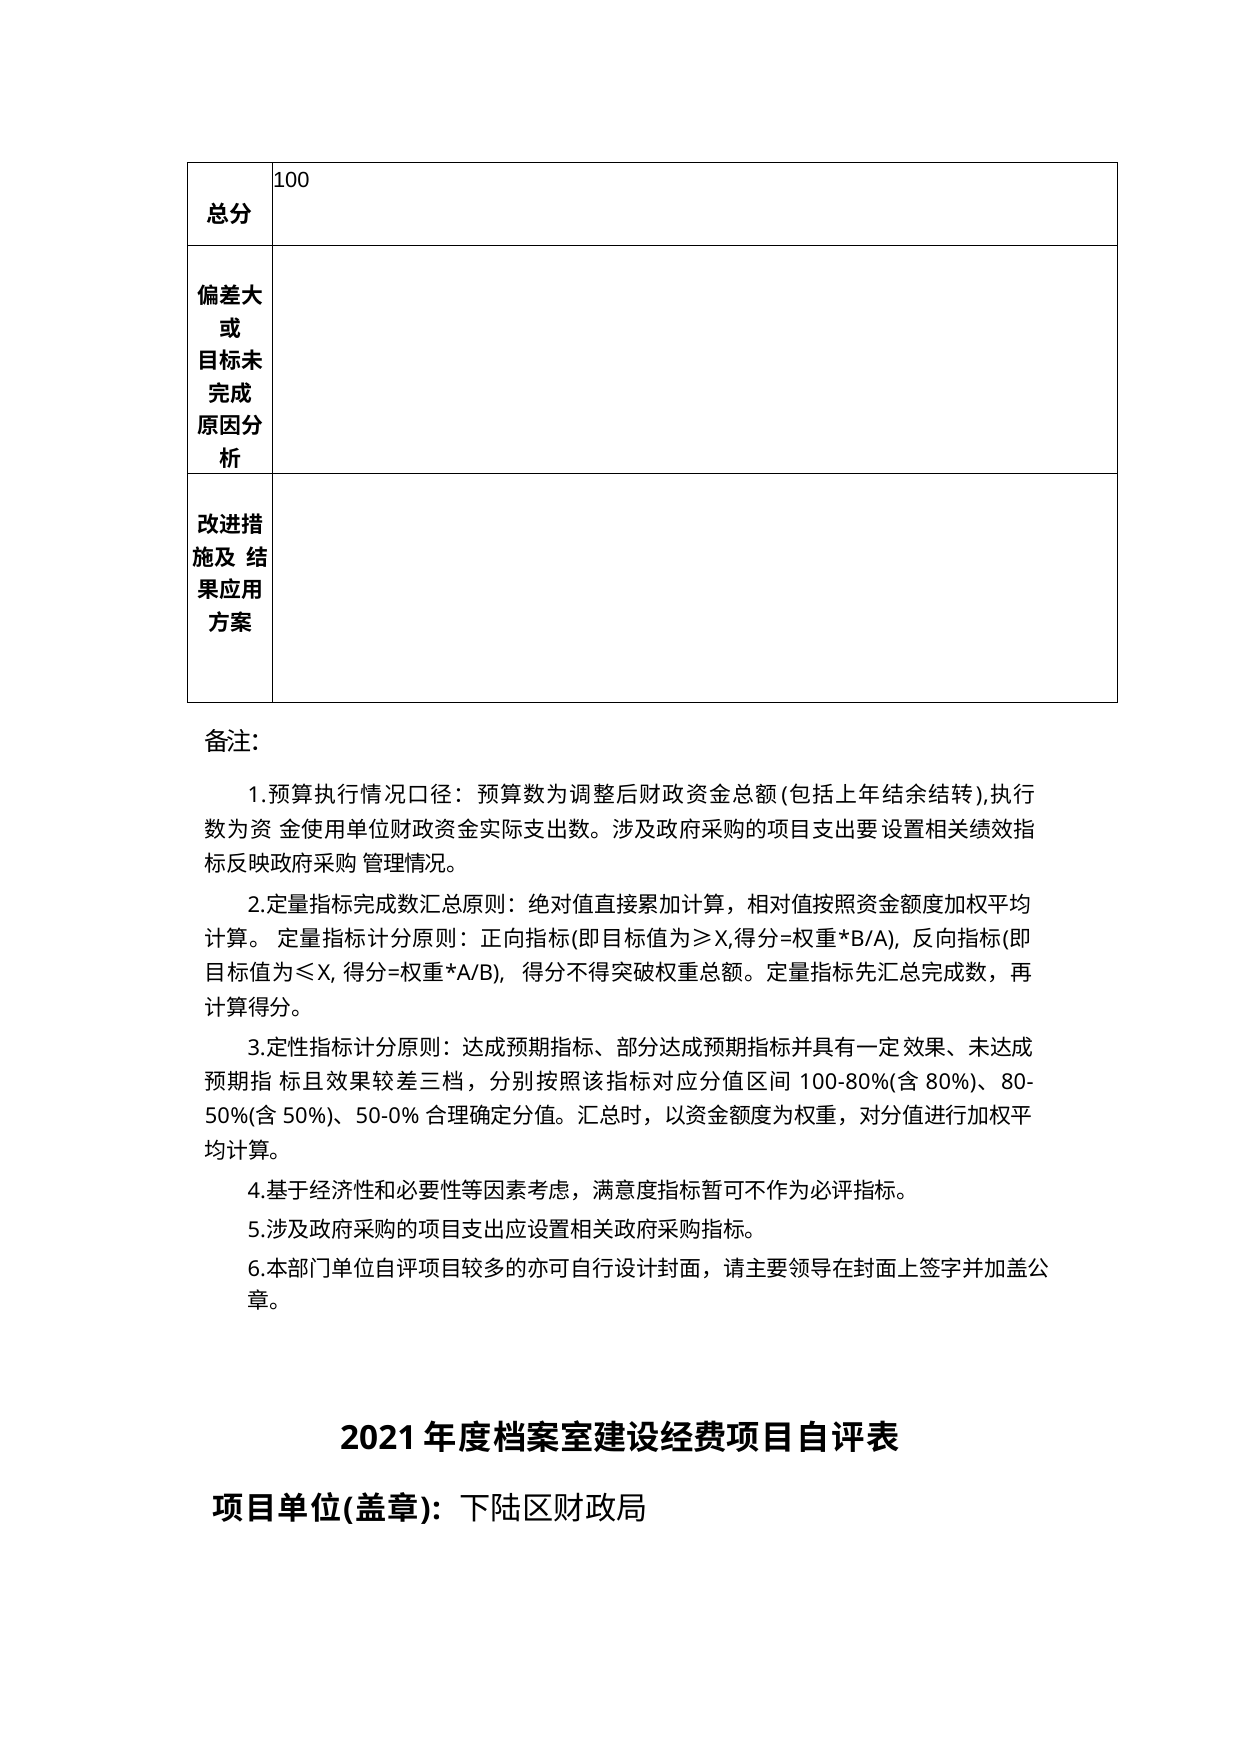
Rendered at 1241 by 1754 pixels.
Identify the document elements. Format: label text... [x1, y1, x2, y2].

table_cell [273, 474, 1117, 702]
table_cell 偏差大或 目标未完成 原因分析 [188, 246, 272, 473]
text 5.涉及政府采购的项目支出应设置相关政府采购指标。 [247, 1212, 1053, 1244]
table_cell [273, 246, 1117, 473]
table_cell 总分 [188, 163, 272, 244]
text 2.定量指标完成数汇总原则：绝对值直接累加计算，相对值按照资金额度加权平均计算。 定量指标计分原则：正向指标(即目标值为≥X,得分=权重*B/A), 反向指标(即目标值为≤X, 得分=权重*A/B), 得分不得突破权重总额。定量指标先汇总完成数，再计算得分。 [204, 886, 1032, 1022]
table_cell 100 [273, 163, 1117, 244]
text 3.定性指标计分原则：达成预期指标、部分达成预期指标并具有一定效果、未达成预期指 标且效果较差三档，分别按照该指标对应分值区间100-80%(含80%)、80-50%(含50%)、50-0% 合理确定分值。汇总时，以资金额度为权重，对分值进行加权平均计算。 [204, 1029, 1034, 1165]
text 2021年度档案室建设经费项目自评表 [187, 1403, 1053, 1468]
text 备注： [204, 707, 1053, 772]
text 项目单位(盖章): 下陆区财政局 [212, 1474, 1053, 1539]
text 6.本部门单位自评项目较多的亦可自行设计封面，请主要领导在封面上签字并加盖公章。 [247, 1250, 1053, 1315]
text 4.基于经济性和必要性等因素考虑，满意度指标暂可不作为必评指标。 [247, 1173, 1053, 1206]
text 1.预算执行情况口径：预算数为调整后财政资金总额(包括上年结余结转),执行数为资 金使用单位财政资金实际支出数。涉及政府采购的项目支出要设置相关绩效指标反映政府采购 管理情况。 [204, 777, 1036, 878]
table_cell 改进措施及 结果应用方案 [188, 474, 272, 702]
